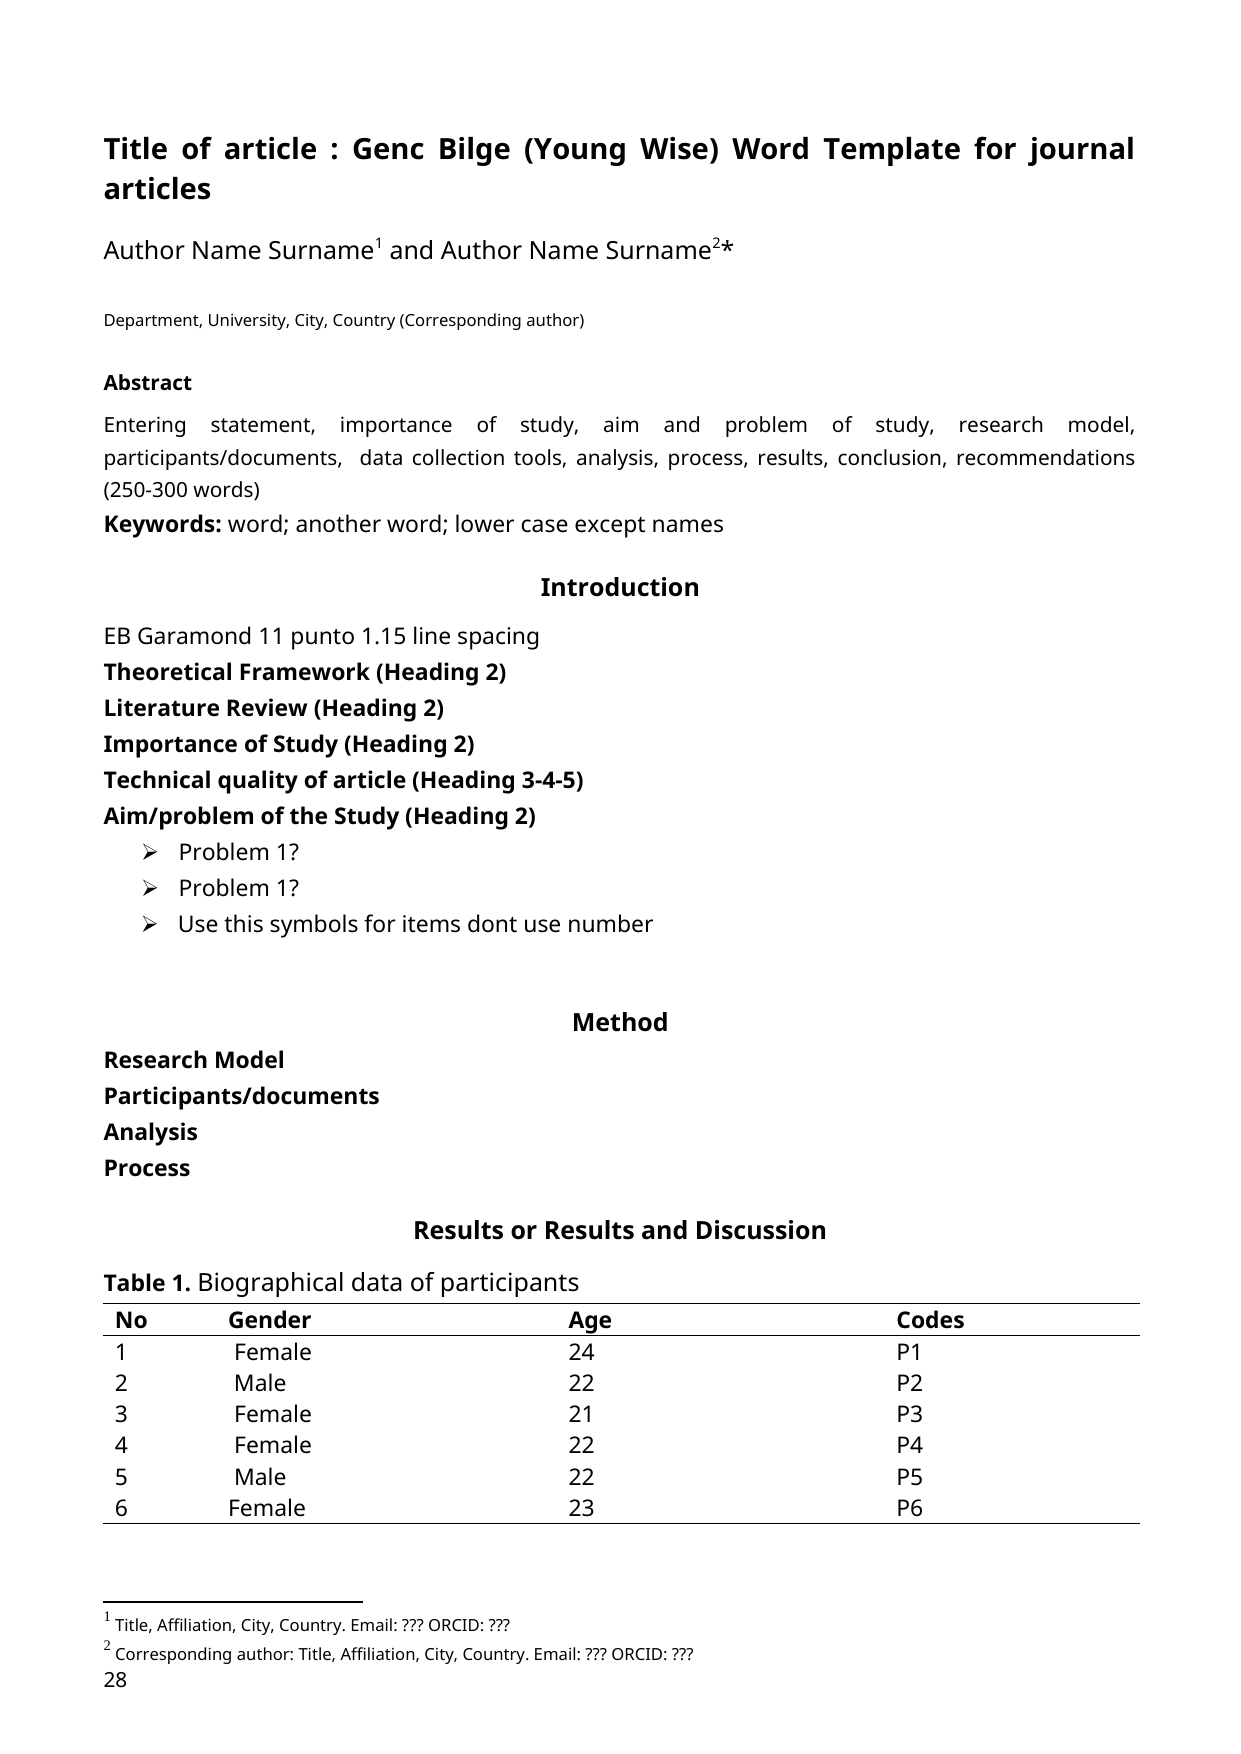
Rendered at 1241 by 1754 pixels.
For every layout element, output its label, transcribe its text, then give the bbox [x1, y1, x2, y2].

text Method [103, 1004, 1137, 1039]
table_cell Female [217, 1336, 557, 1367]
text Title of article : Genc Bilge (Young Wise) Word Template for journal articles [103, 128, 1137, 208]
table_cell 22 [557, 1429, 885, 1461]
table_cell Female [217, 1398, 557, 1429]
text Entering statement, importance of study, aim and problem of study, research model, participants/documents, data collection tools, analysis, process, results, conclusion, recommendations (250-300 words) [103, 410, 1137, 504]
table_cell P3 [885, 1398, 1140, 1429]
table_cell 3 [103, 1398, 217, 1429]
text Introduction [103, 569, 1137, 603]
table_cell P1 [885, 1336, 1140, 1367]
table_header No [103, 1304, 217, 1335]
text Importance of Study (Heading 2) [103, 728, 1137, 759]
list Problem 1? [141, 872, 1137, 903]
table_header Codes [885, 1304, 1140, 1335]
text Aim/problem of the Study (Heading 2) [103, 800, 1137, 831]
table_cell P2 [885, 1367, 1140, 1398]
text Process [103, 1152, 1137, 1183]
text Technical quality of article (Heading 3-4-5) [103, 764, 1137, 795]
text Participants/documents [103, 1080, 1137, 1111]
text Analysis [103, 1116, 1137, 1147]
text Author Name Surname and Author Name Surname* [103, 233, 1137, 267]
text Results or Results and Discussion [103, 1212, 1137, 1247]
text Department, University, City, Country (Corresponding author) [103, 309, 1137, 331]
table_cell 21 [557, 1398, 885, 1429]
table_cell Female [217, 1492, 557, 1523]
table_cell P4 [885, 1429, 1140, 1461]
table_cell 23 [557, 1492, 885, 1523]
table_cell 22 [557, 1461, 885, 1492]
table_header Gender [217, 1304, 557, 1335]
table_cell 2 [103, 1367, 217, 1398]
table_cell 5 [103, 1461, 217, 1492]
text Table 1. Biographical data of participants [103, 1264, 1137, 1298]
list Problem 1? [141, 836, 1137, 867]
table_cell 4 [103, 1429, 217, 1461]
table_cell 22 [557, 1367, 885, 1398]
table_cell P5 [885, 1461, 1140, 1492]
text Keywords: word; another word; lower case except names [103, 508, 1078, 539]
table_cell Female [217, 1429, 557, 1461]
table_header Age [557, 1304, 885, 1335]
table_cell P6 [885, 1492, 1140, 1523]
list Use this symbols for items dont use number [141, 908, 1137, 939]
table_cell 1 [103, 1336, 217, 1367]
table_cell 24 [557, 1336, 885, 1367]
table_cell Male [217, 1461, 557, 1492]
text Literature Review (Heading 2) [103, 692, 1137, 723]
text Theoretical Framework (Heading 2) [103, 656, 1137, 687]
text Abstract [103, 368, 1137, 396]
table_cell 6 [103, 1492, 217, 1523]
text EB Garamond 11 punto 1.15 line spacing [103, 620, 1137, 651]
table_cell Male [217, 1367, 557, 1398]
text Research Model [103, 1044, 1137, 1075]
